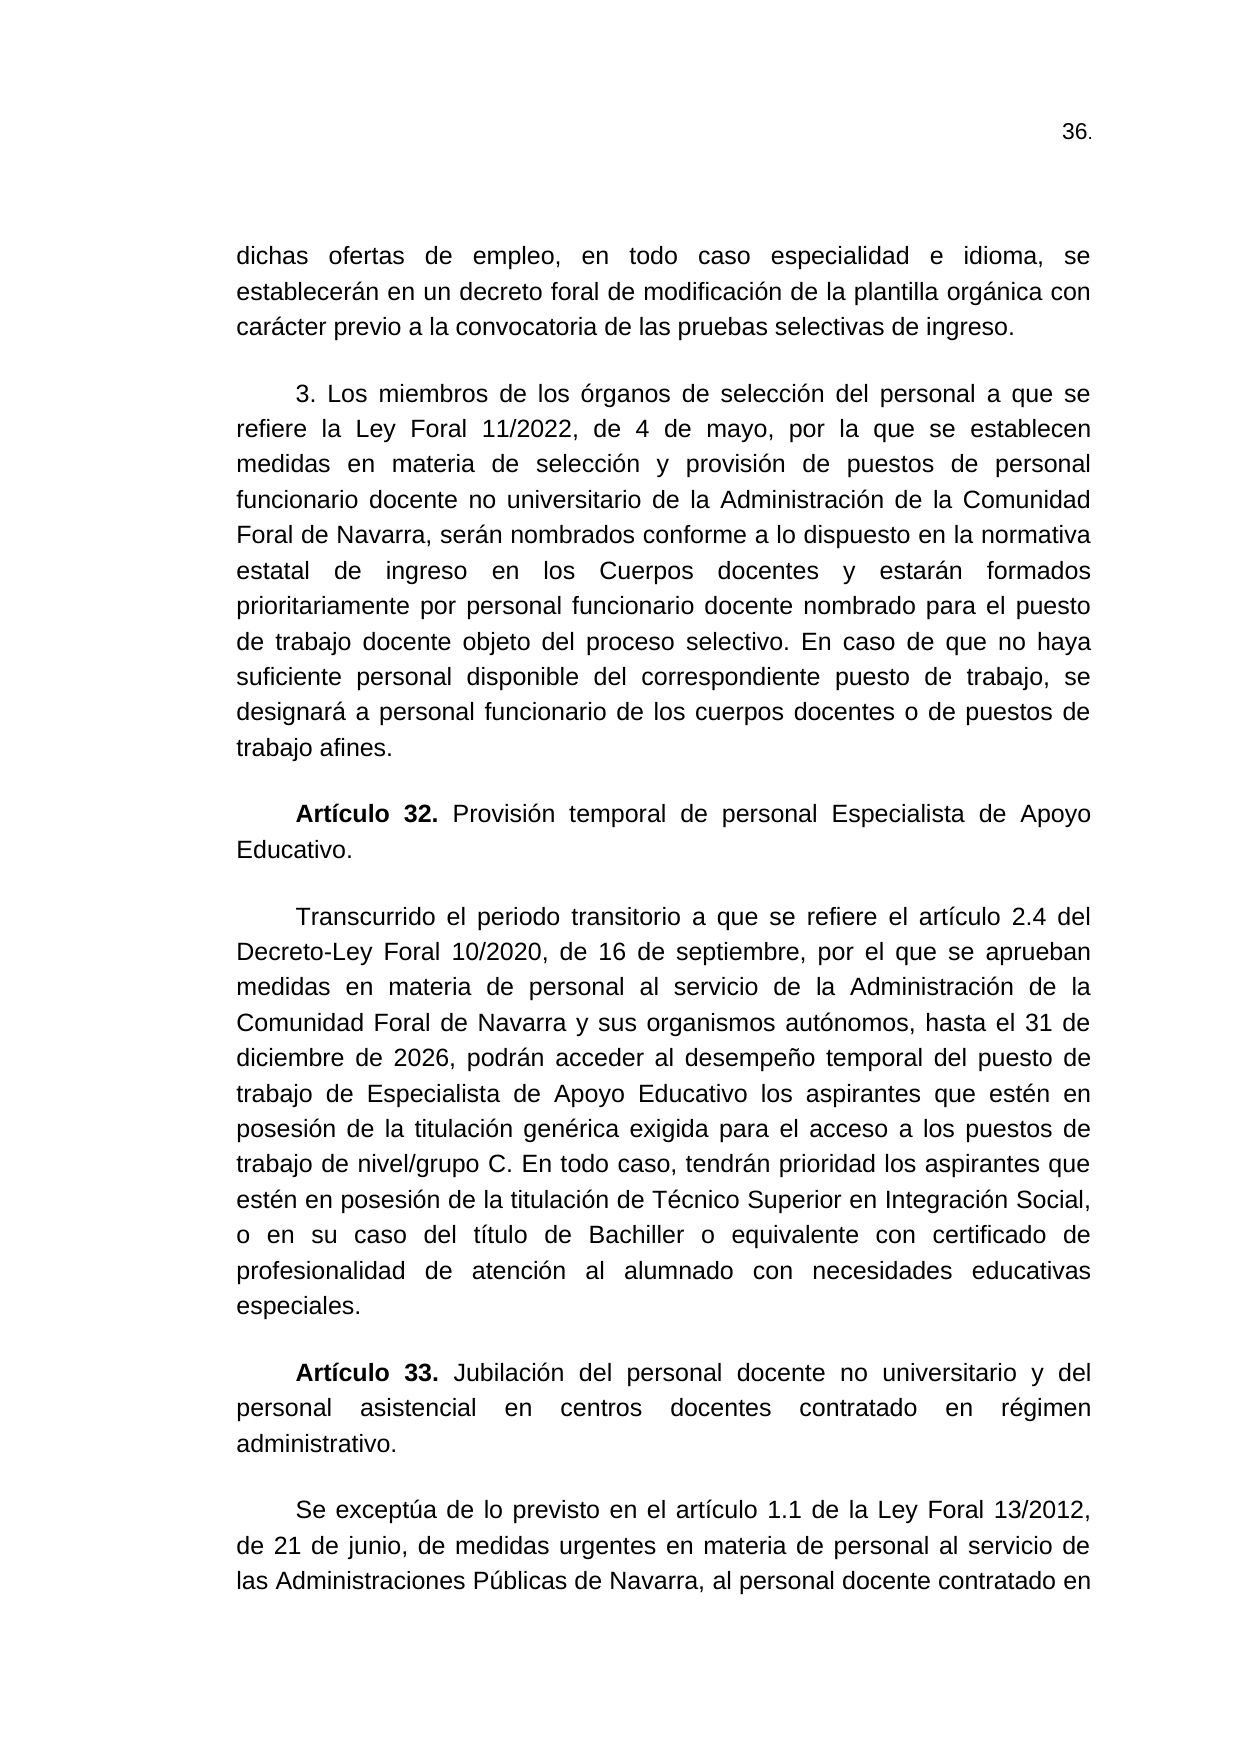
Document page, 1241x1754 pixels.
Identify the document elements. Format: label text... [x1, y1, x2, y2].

text Artículo 32. Provisión temporal de personal Especialista de Apoyo Educativo. [236, 794, 1092, 865]
text 3. Los miembros de los órganos de selección del personal a que se refiere la Ley Foral 11/2022, de 4 de mayo, por la que se establecen medidas en materia de selección y provisión de puestos de personal funcionario docente no universitario de la Administración de la Comunidad Foral de Navarra, serán nombrados conforme a lo dispuesto en la normativa estatal de ingreso en los Cuerpos docentes y estarán formados prioritariamente por personal funcionario docente nombrado para el puesto de trabajo docente objeto del proceso selectivo. En caso de que no haya suficiente personal disponible del correspondiente puesto de trabajo, se designará a personal funcionario de los cuerpos docentes o de puestos de trabajo afines. [236, 374, 1092, 763]
text Transcurrido el periodo transitorio a que se refiere el artículo 2.4 del Decreto-Ley Foral 10/2020, de 16 de septiembre, por el que se aprueban medidas en materia de personal al servicio de la Administración de la Comunidad Foral de Navarra y sus organismos autónomos, hasta el 31 de diciembre de 2026, podrán acceder al desempeño temporal del puesto de trabajo de Especialista de Apoyo Educativo los aspirantes que estén en posesión de la titulación genérica exigida para el acceso a los puestos de trabajo de nivel/grupo C. En todo caso, tendrán prioridad los aspirantes que estén en posesión de la titulación de Técnico Superior en Integración Social, o en su caso del título de Bachiller o equivalente con certificado de profesionalidad de atención al alumnado con necesidades educativas especiales. [236, 897, 1092, 1322]
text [236, 1490, 1092, 1597]
text Artículo 33. Jubilación del personal docente no universitario y del personal asistencial en centros docentes contratado en régimen administrativo. [236, 1353, 1092, 1459]
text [236, 236, 1092, 342]
